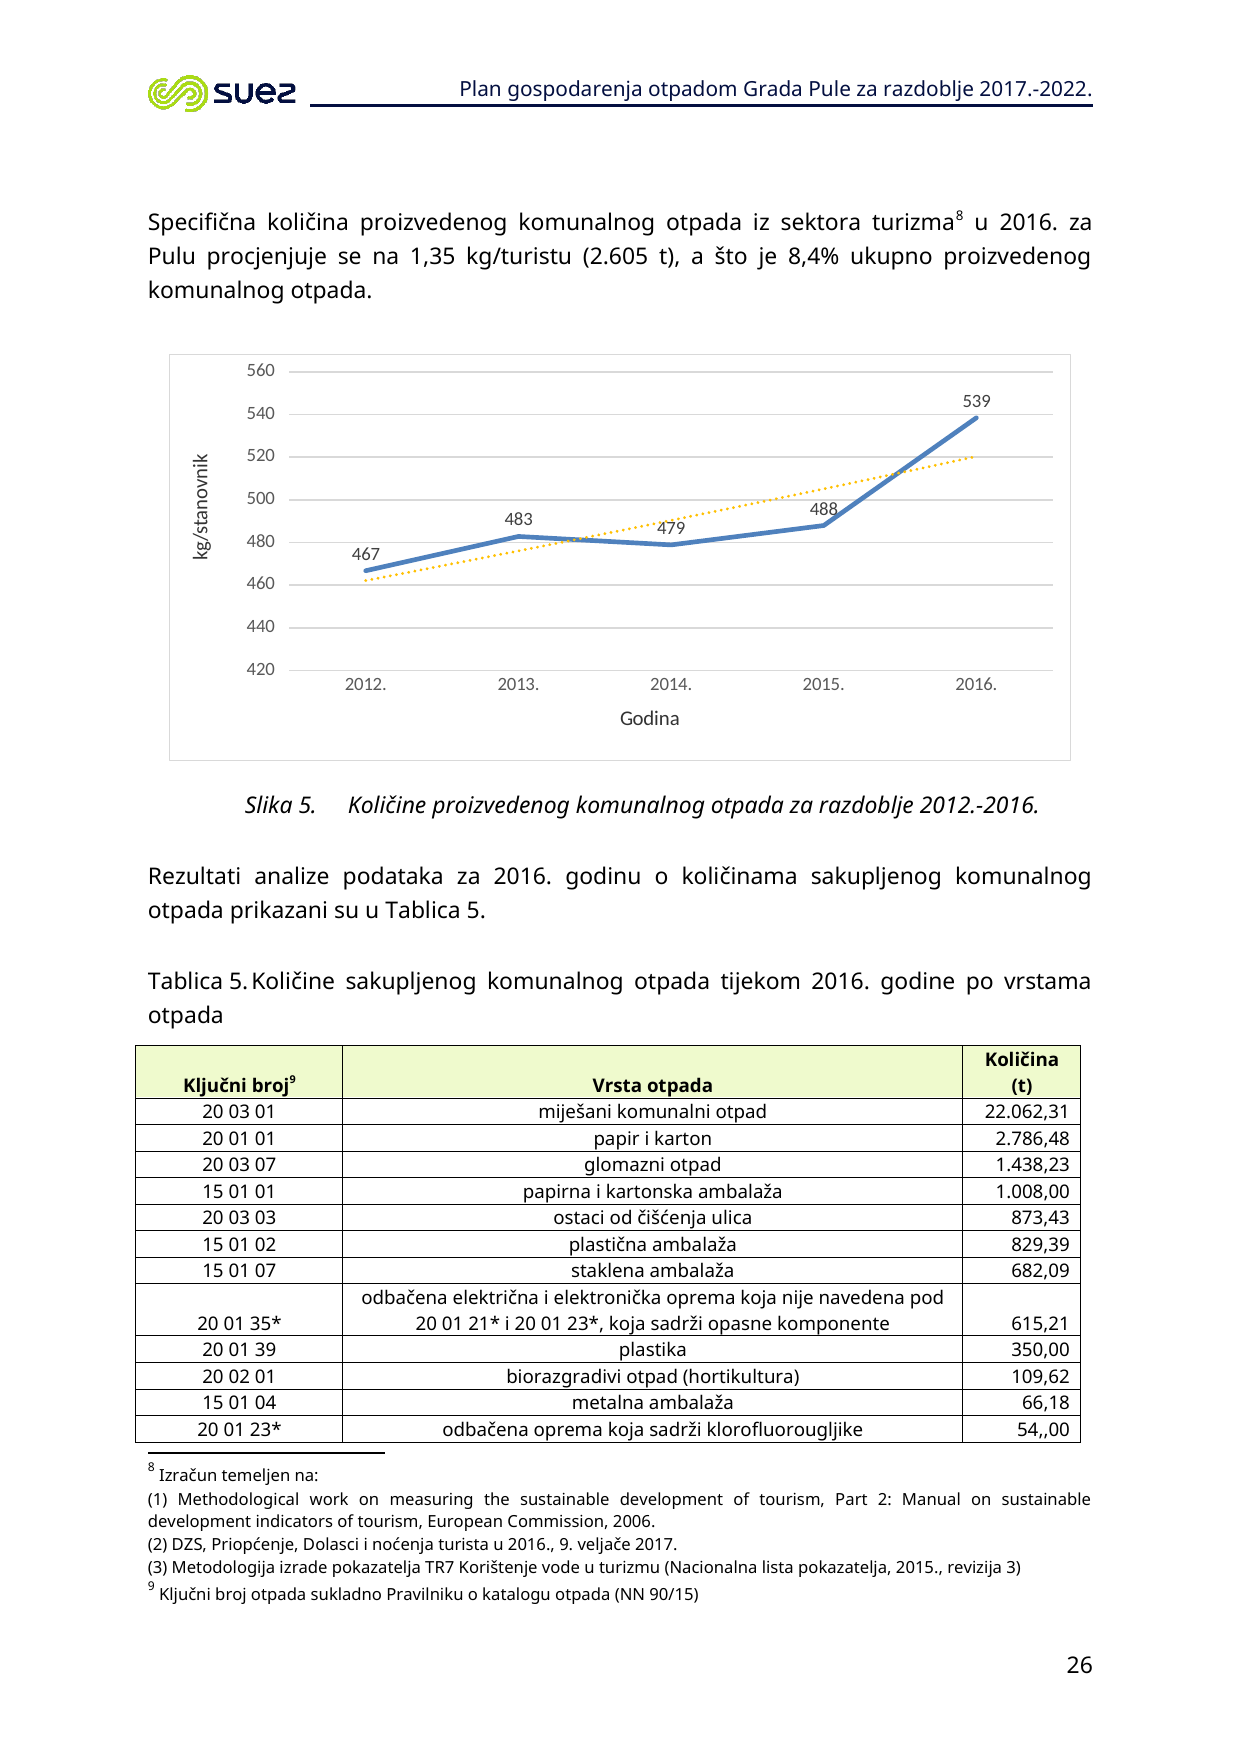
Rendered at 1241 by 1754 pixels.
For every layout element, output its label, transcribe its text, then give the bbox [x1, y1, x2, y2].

table_cell 20 03 01 [136, 1099, 342, 1124]
table_cell papirna i kartonska ambalaža [343, 1178, 962, 1204]
table_cell odbačena električna i elektronička oprema koja nije navedena pod 20 01 21* i 20 01 23*, koja sadrži opasne komponente [343, 1284, 962, 1335]
table_cell 20 03 07 [136, 1152, 342, 1177]
text Količine sakupljenog komunalnog otpada tijekom 2016. godine po vrstama otpada [148, 965, 1093, 1030]
table_cell plastična ambalaža [343, 1231, 962, 1257]
table_cell plastika [343, 1336, 962, 1362]
table_cell 109,62 [963, 1363, 1080, 1388]
table_cell 20 01 23* [136, 1416, 342, 1442]
table_cell 873,43 [963, 1205, 1080, 1230]
text Količine proizvedenog komunalnog otpada za razdoblje 2012.-2016. [192, 789, 1093, 820]
table_cell 829,39 [963, 1231, 1080, 1257]
table_cell staklena ambalaža [343, 1258, 962, 1283]
table_cell miješani komunalni otpad [343, 1099, 962, 1124]
picture [147, 63, 296, 123]
table_header Ključni broj [136, 1046, 342, 1097]
table_cell 682,09 [963, 1258, 1080, 1283]
table_header Količina (t) [963, 1046, 1080, 1097]
table_cell 20 01 39 [136, 1336, 342, 1362]
text Rezultati analize podataka za 2016. godinu o količinama sakupljenog komunalnog otpada prikazani su u Tablica 5. [148, 860, 1093, 925]
table_cell biorazgradivi otpad (hortikultura) [343, 1363, 962, 1388]
table_cell 1.008,00 [963, 1178, 1080, 1204]
table_cell 1.438,23 [963, 1152, 1080, 1177]
table_cell 22.062,31 [963, 1099, 1080, 1124]
table_cell 54,,00 [963, 1416, 1080, 1442]
table_cell papir i karton [343, 1125, 962, 1151]
table_cell 20 02 01 [136, 1363, 342, 1388]
table_cell glomazni otpad [343, 1152, 962, 1177]
table_cell 20 01 35* [136, 1284, 342, 1335]
table_cell 20 03 03 [136, 1205, 342, 1230]
table_cell 20 01 01 [136, 1125, 342, 1151]
table_cell 350,00 [963, 1336, 1080, 1362]
table_cell 15 01 07 [136, 1258, 342, 1283]
table_cell 66,18 [963, 1390, 1080, 1415]
table_cell 15 01 04 [136, 1390, 342, 1415]
table_cell 2.786,48 [963, 1125, 1080, 1151]
table_cell 15 01 01 [136, 1178, 342, 1204]
table_cell odbačena oprema koja sadrži klorofluorougljike [343, 1416, 962, 1442]
table_cell 615,21 [963, 1284, 1080, 1335]
table_cell 15 01 02 [136, 1231, 342, 1257]
table_cell ostaci od čišćenja ulica [343, 1205, 962, 1230]
text Specifična količina proizvedenog komunalnog otpada iz sektora turizma u 2016. za Pulu procjenjuje se na 1,35 kg/turistu (2.605 t), a što je 8,4% ukupno proizvedenog komunalnog otpada. [148, 206, 1093, 305]
table_header Vrsta otpada [343, 1046, 962, 1097]
table_cell metalna ambalaža [343, 1390, 962, 1415]
